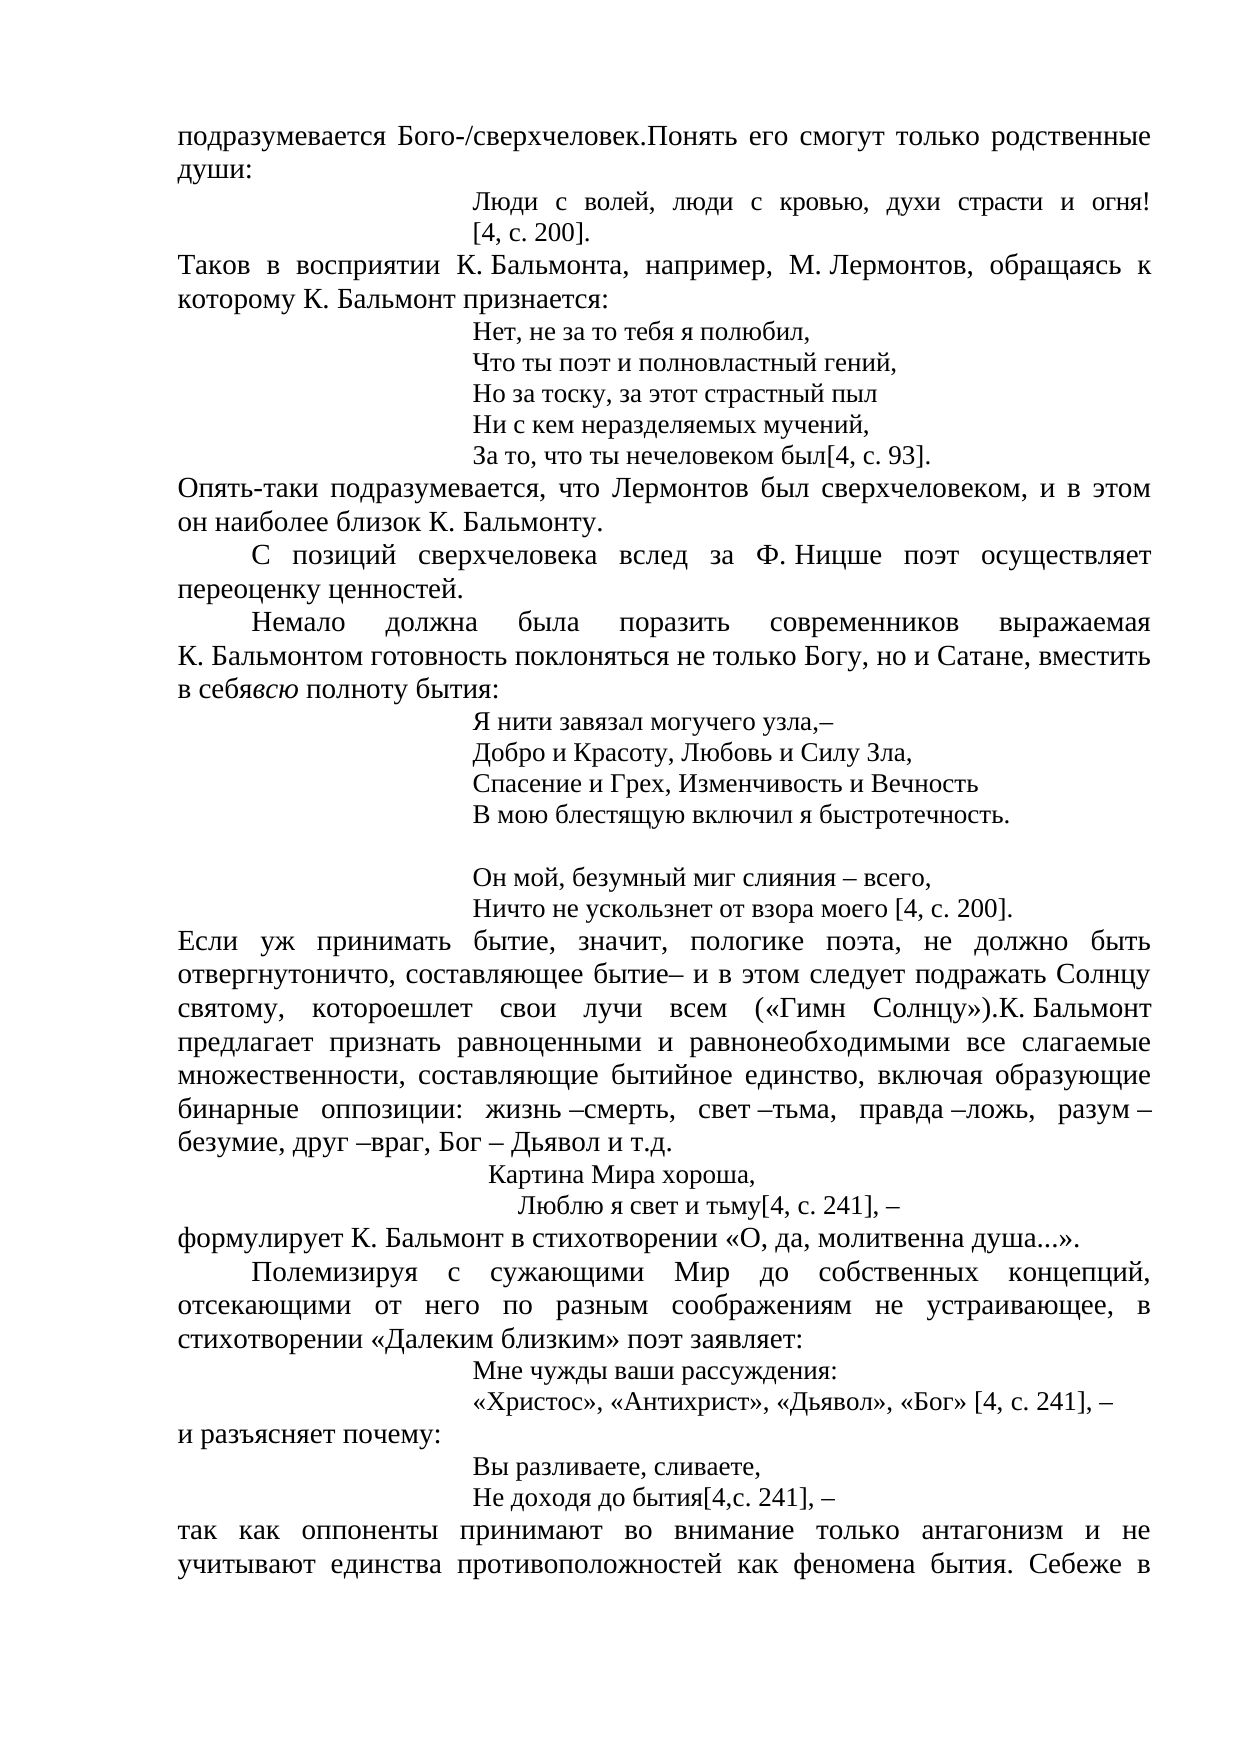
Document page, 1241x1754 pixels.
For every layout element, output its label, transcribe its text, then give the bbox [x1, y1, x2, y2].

text Вы разливаете, сливаете, [472, 1450, 1152, 1481]
text Люди с волей, люди с кровью, духи страсти и огня![4, c. 200]. [472, 185, 1152, 247]
text Если уж принимать бытие, значит, пологике поэта, не должно быть отвергнутоничто, составляющее бытие– и в этом следует подражать Солнцу святому, котороешлет свои лучи всем («Гимн Солнцу»).К. Бальмонт предлагает признать равноценными и равнонеобходимыми все слагаемые множественности, составляющие бытийное единство, включая образующие бинарные оппозиции: жизнь –смерть, свет –тьма, правда –ложь, разум –безумие, друг –враг, Бог – Дьявол и т.д. [177, 923, 1152, 1158]
text «Христос», «Антихрист», «Дьявол», «Бог» [4, c. 241], – [472, 1386, 1152, 1417]
text Я нити завязал могучего узла,– [472, 705, 1152, 736]
text С позиций сверхчеловека вслед за Ф. Ницше поэт осуществляет переоценку ценностей. [177, 537, 1152, 604]
text Мне чужды ваши рассуждения: [472, 1354, 1152, 1386]
text Полемизируя с сужающими Мир до собственных концепций, отсекающими от него по разным соображениям не устраивающее, в стихотворении «Далеким близким» поэт заявляет: [177, 1254, 1152, 1354]
text Что ты поэт и полновластный гений, [472, 346, 1152, 377]
text Не доходя до бытия[4,c. 241], – [472, 1481, 1152, 1512]
text Спасение и Грех, Изменчивость и Вечность [472, 767, 1152, 798]
text Ничто не ускользнет от взора моего [4, c. 200]. [472, 892, 1152, 923]
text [177, 1512, 1152, 1579]
text В мою блестящую включил я быстротечность. [472, 798, 1152, 830]
text Таков в восприятии К. Бальмонта, например, М. Лермонтов, обращаясь к которому К. Бальмонт признается: [177, 247, 1152, 314]
text За то, что ты нечеловеком был[4, с. 93]. [472, 439, 1152, 470]
text Люблю я свет и тьму[4, c. 241], – [488, 1189, 1152, 1220]
text Ни с кем неразделяемых мучений, [472, 408, 1152, 439]
text Но за тоску, за этот страстный пыл [472, 377, 1152, 408]
text формулирует К. Бальмонт в стихотворении «О, да, молитвенна душа...». [177, 1220, 1152, 1254]
text Добро и Красоту, Любовь и Силу Зла, [472, 736, 1152, 767]
text Нет, не за то тебя я полюбил, [472, 314, 1152, 346]
text Он мой, безумный миг слияния – всего, [472, 861, 1152, 892]
text подразумевается Бого-/сверхчеловек.Понять его смогут только родственные души: [177, 118, 1152, 185]
text Немало должна была поразить современников выражаемая К. Бальмонтом готовность поклоняться не только Богу, но и Сатане, вместить в себявсю полноту бытия: [177, 604, 1152, 705]
text Картина Мира хороша, [458, 1158, 1152, 1189]
text Опять-таки подразумевается, что Лермонтов был сверхчеловеком, и в этом он наиболее близок К. Бальмонту. [177, 470, 1152, 537]
text и разъясняет почему: [177, 1417, 1152, 1450]
